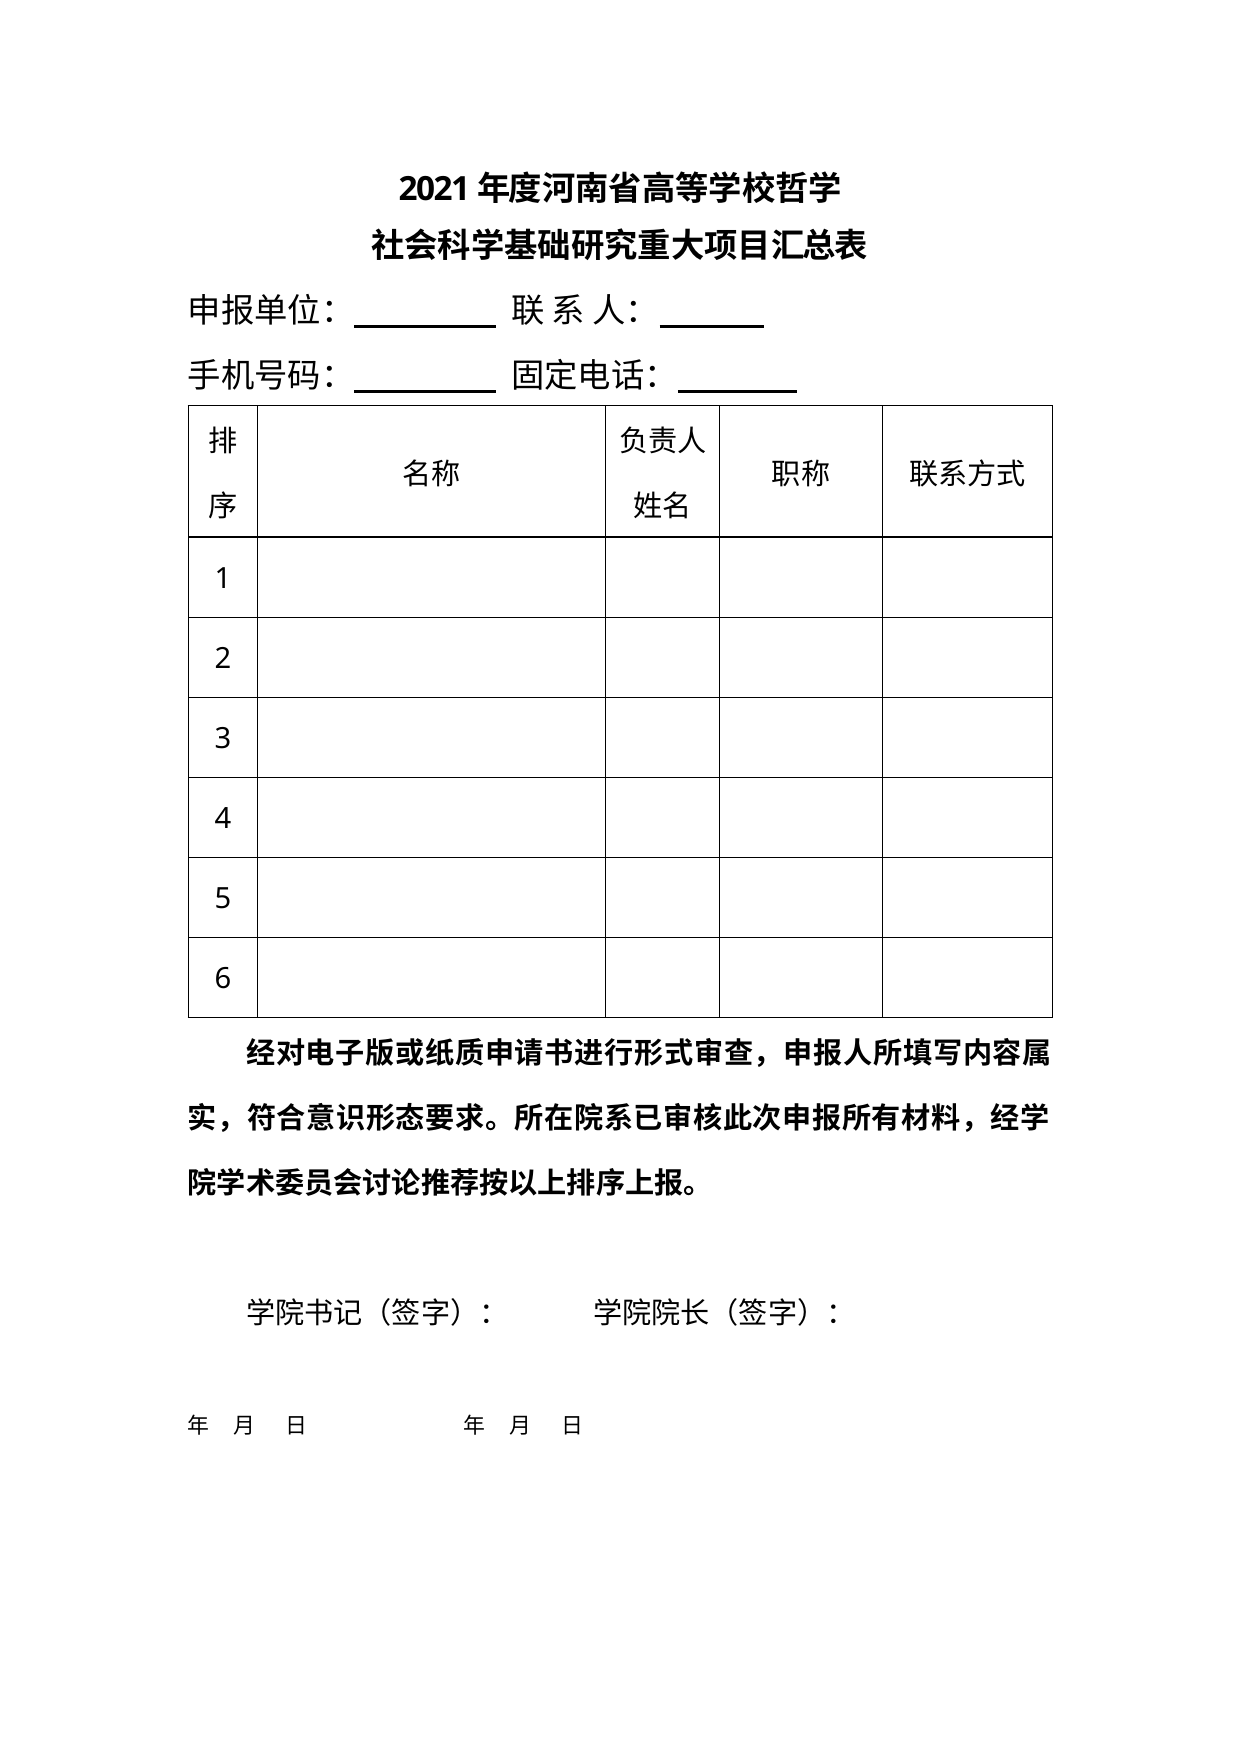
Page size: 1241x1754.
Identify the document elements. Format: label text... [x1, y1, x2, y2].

table_cell [606, 938, 719, 1017]
table_cell [720, 538, 882, 617]
table_cell 6 [189, 938, 257, 1017]
text 申报单位： 联 系 人： [187, 275, 1053, 340]
table_cell [883, 858, 1052, 937]
table_cell [883, 778, 1052, 857]
table_cell 4 [189, 778, 257, 857]
table_cell [883, 618, 1052, 697]
table_cell [258, 538, 605, 617]
table_header 联系方式 [883, 406, 1052, 536]
text 手机号码： 固定电话： [187, 340, 1053, 405]
table_cell [720, 858, 882, 937]
table_header 负责人姓名 [606, 406, 719, 536]
table_header 职称 [720, 406, 882, 536]
table_cell 2 [189, 618, 257, 697]
text 社会科学基础研究重大项目汇总表 [187, 210, 1053, 275]
table_cell [258, 938, 605, 1017]
table_cell [883, 938, 1052, 1017]
table_header 排序 [189, 406, 257, 536]
text 学院书记（签字）： 学院院长（签字）： [187, 1278, 1053, 1408]
table_cell [606, 778, 719, 857]
table_cell 1 [189, 538, 257, 617]
table_cell [720, 618, 882, 697]
table_cell [258, 618, 605, 697]
table_cell [258, 858, 605, 937]
table_header 名称 [258, 406, 605, 536]
table_cell [606, 858, 719, 937]
table_cell [258, 778, 605, 857]
table_cell [720, 778, 882, 857]
table_cell [720, 698, 882, 777]
table_cell [883, 538, 1052, 617]
table_cell [606, 538, 719, 617]
text 年 月 日 年 月 日 [187, 1408, 1053, 1441]
text 经对电子版或纸质申请书进行形式审查，申报人所填写内容属实，符合意识形态要求。所在院系已审核此次申报所有材料，经学院学术委员会讨论推荐按以上排序上报。 [187, 1018, 1053, 1213]
table_cell 3 [189, 698, 257, 777]
table_cell [720, 938, 882, 1017]
table_cell [883, 698, 1052, 777]
text 2021年度河南省高等学校哲学 [187, 162, 1053, 210]
table_cell [606, 698, 719, 777]
table_cell [606, 618, 719, 697]
table_cell [258, 698, 605, 777]
table_cell 5 [189, 858, 257, 937]
